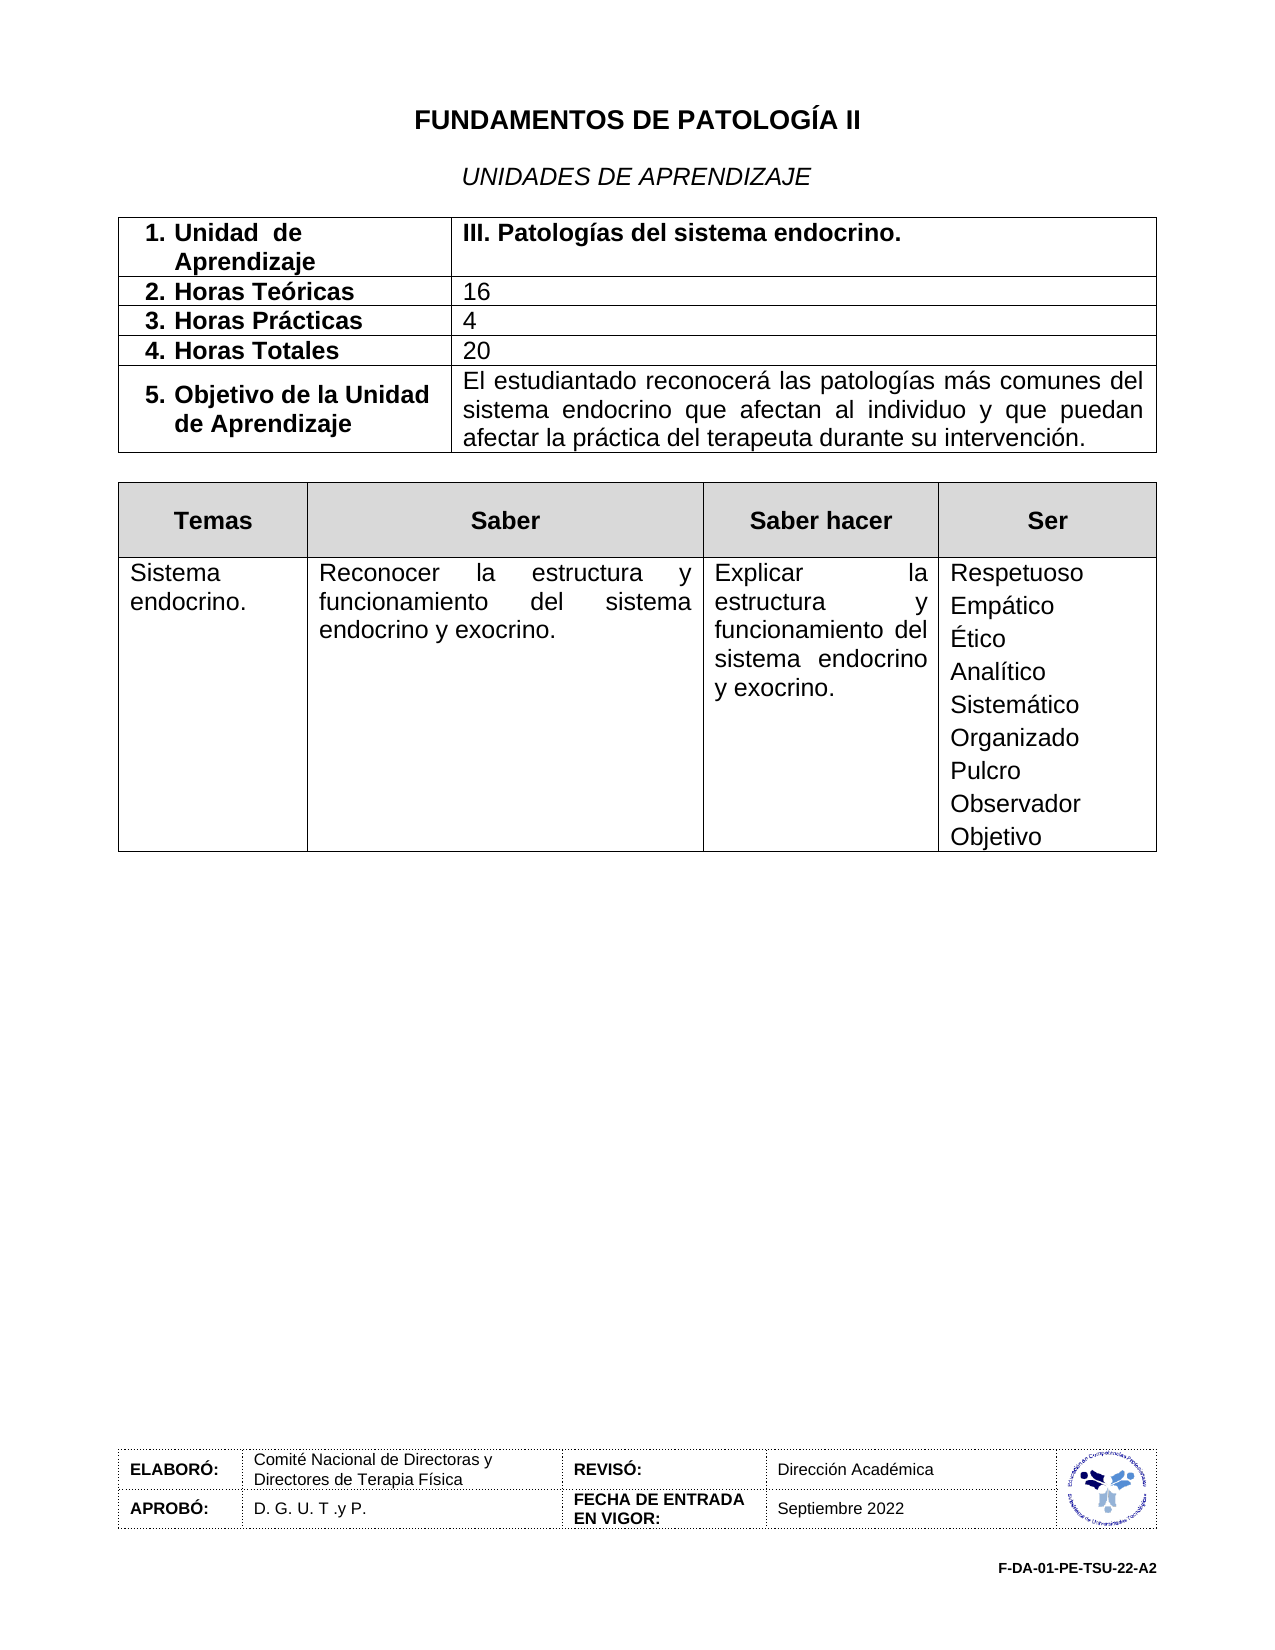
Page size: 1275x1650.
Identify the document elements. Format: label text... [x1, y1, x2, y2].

table_header Saber [308, 483, 703, 557]
table_cell Explicar la estructura y funcionamiento del sistema endocrino y exocrino. [704, 558, 938, 851]
table_header Temas [119, 483, 307, 557]
picture [1067, 1450, 1147, 1526]
table_cell 20 [452, 336, 1156, 365]
table_cell 4 [452, 306, 1156, 335]
table_header III. Patologías del sistema endocrino. [452, 218, 1156, 276]
table_cell Horas Totales [119, 336, 451, 365]
table_cell Respetuoso Empático Ético Analítico Sistemático Organizado Pulcro Observador Objetivo [939, 558, 1156, 851]
table_cell Sistema endocrino. [119, 558, 307, 851]
table_cell El estudiantado reconocerá las patologías más comunes del sistema endocrino que afectan al individuo y que puedan afectar la práctica del terapeuta durante su intervención. [452, 366, 1156, 452]
table_header Unidad de Aprendizaje [119, 218, 451, 276]
table_cell Horas Prácticas [119, 306, 451, 335]
table_header Ser [939, 483, 1156, 557]
table_header Saber hacer [704, 483, 938, 557]
text UNIDADES DE APRENDIZAJE [118, 162, 1157, 191]
table_cell Objetivo de la Unidad de Aprendizaje [119, 366, 451, 452]
table_cell Horas Teóricas [119, 277, 451, 305]
text FUNDAMENTOS DE PATOLOGÍA II [118, 104, 1157, 136]
table_cell Reconocer la estructura y funcionamiento del sistema endocrino y exocrino. [308, 558, 703, 851]
table_cell 16 [452, 277, 1156, 305]
